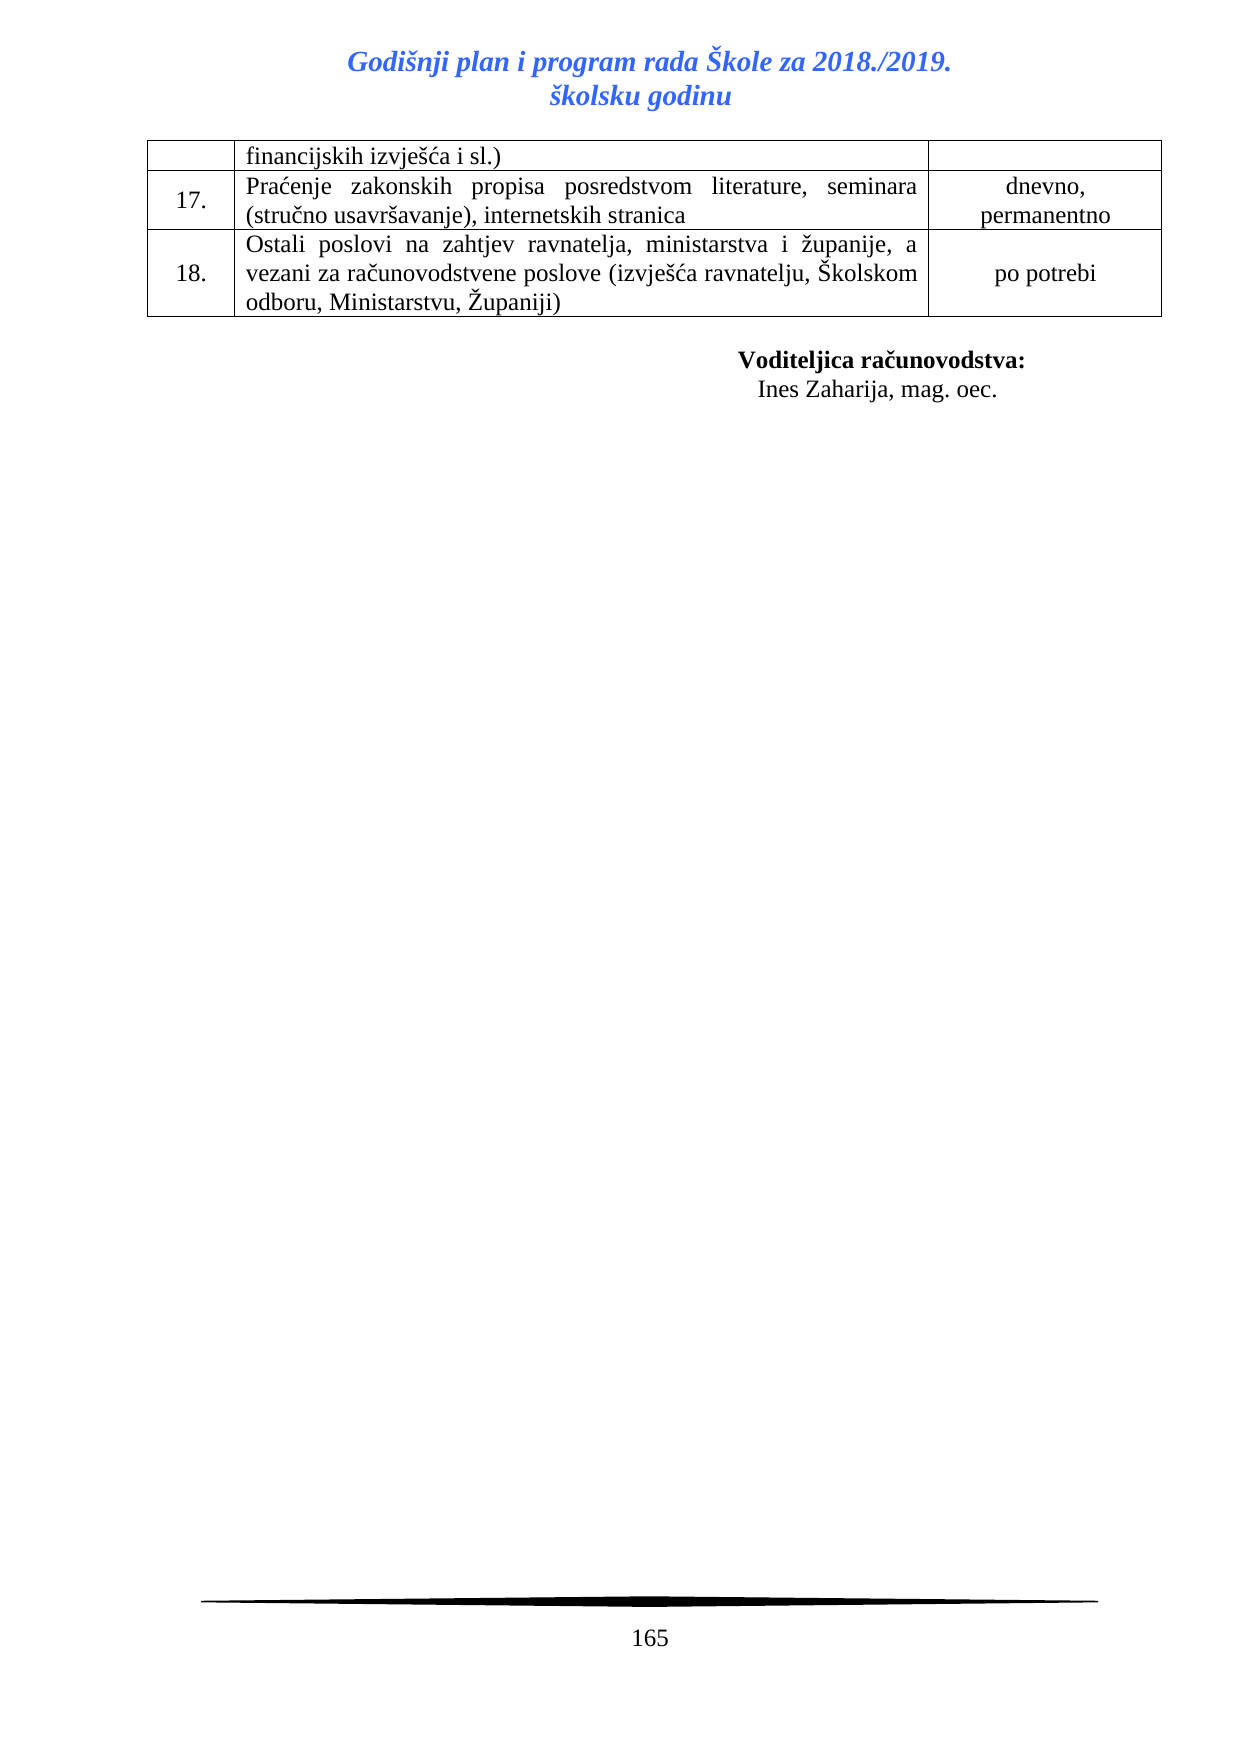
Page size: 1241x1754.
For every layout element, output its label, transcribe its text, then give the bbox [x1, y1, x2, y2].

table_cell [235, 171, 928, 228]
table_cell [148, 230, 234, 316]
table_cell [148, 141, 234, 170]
text Voditeljica računovodstva: [664, 346, 1152, 374]
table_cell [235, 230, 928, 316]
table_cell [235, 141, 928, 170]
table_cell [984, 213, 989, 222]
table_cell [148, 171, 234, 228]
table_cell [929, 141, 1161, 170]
text Ines Zaharija, mag. oec. [148, 374, 1152, 403]
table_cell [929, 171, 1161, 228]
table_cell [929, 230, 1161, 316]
